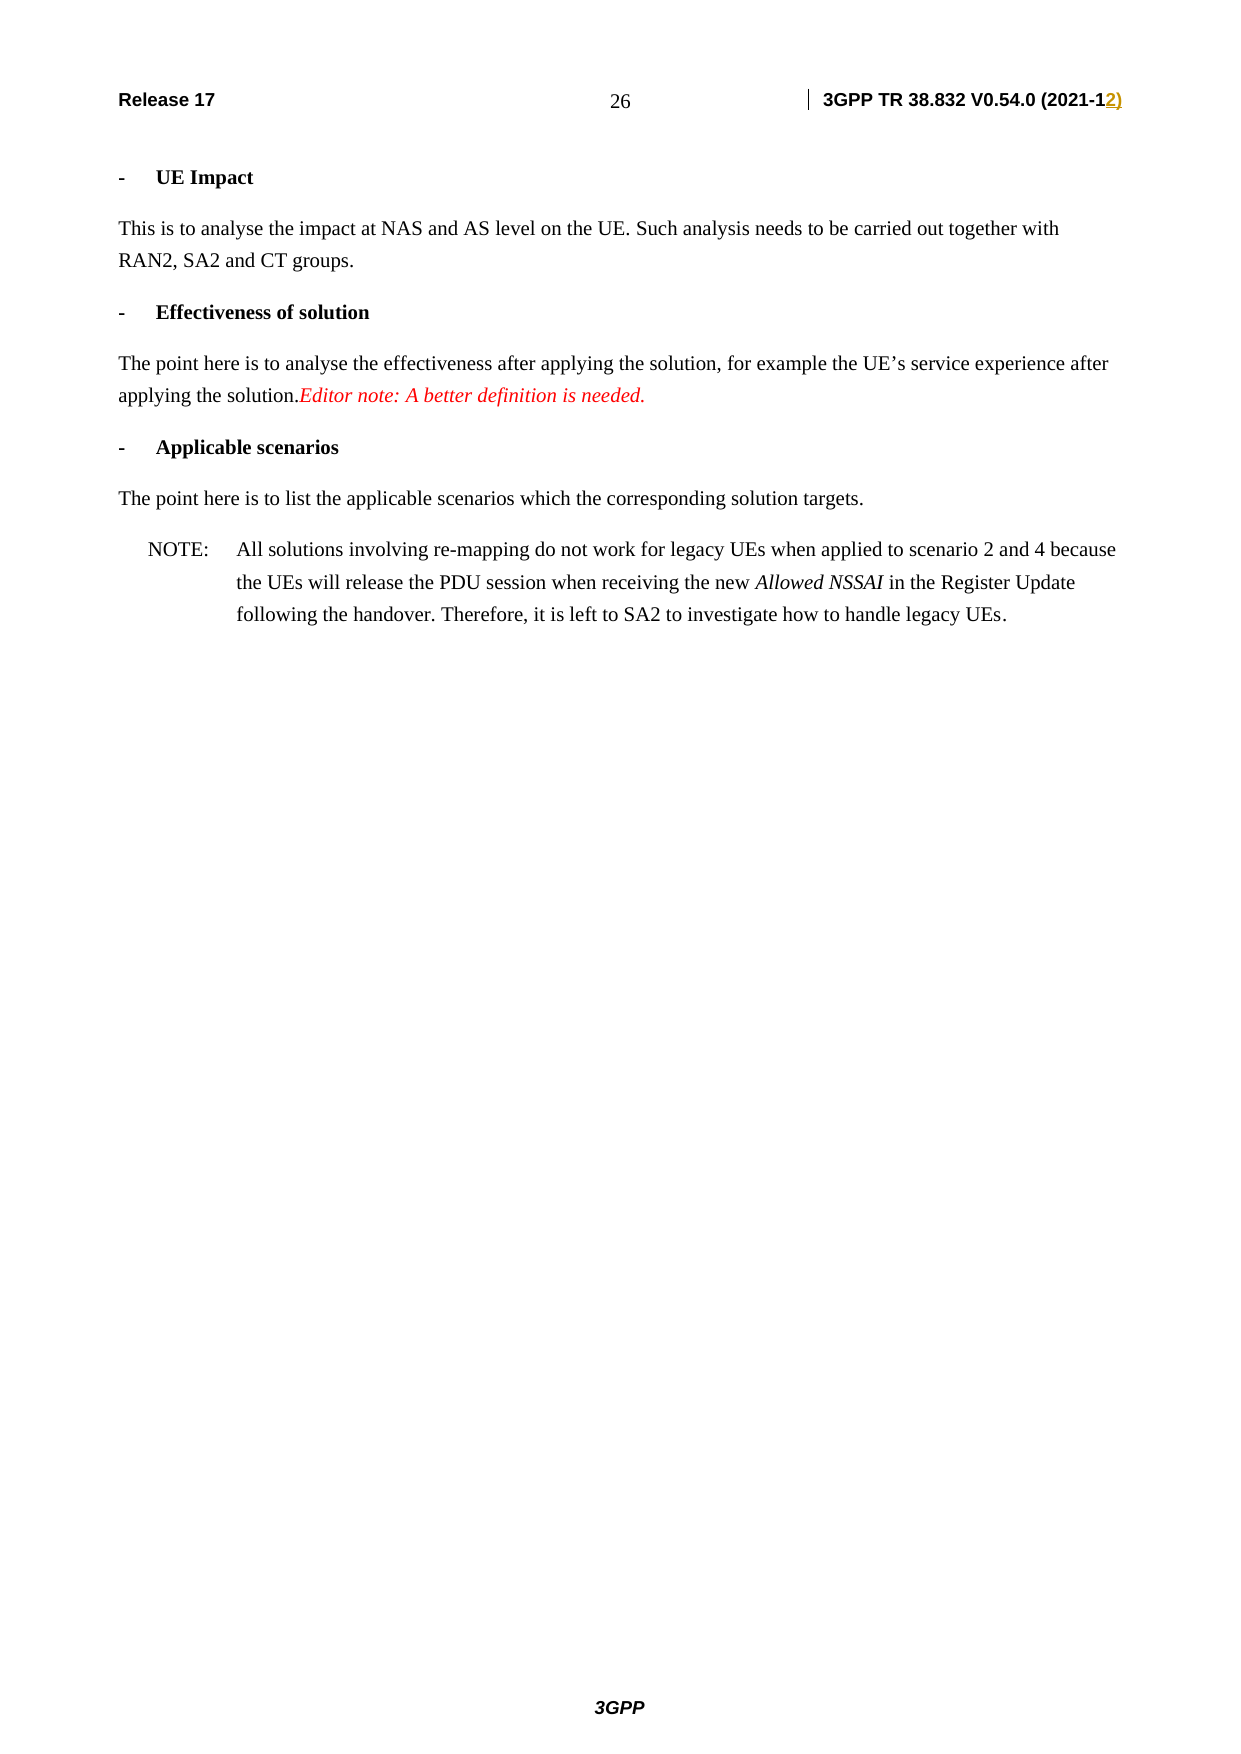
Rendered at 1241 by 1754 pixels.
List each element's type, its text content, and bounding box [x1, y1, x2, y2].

list Effectiveness of solution [118, 295, 1122, 328]
text This is to analyse the impact at NAS and AS level on the UE. Such analysis needs to be carried out together with RAN2, SA2 and CT groups. [118, 212, 1122, 277]
list UE Impact [118, 160, 1122, 193]
text The point here is to analyse the effectiveness after applying the solution, for example the UE’s service experience after applying the solution. [118, 347, 1122, 412]
